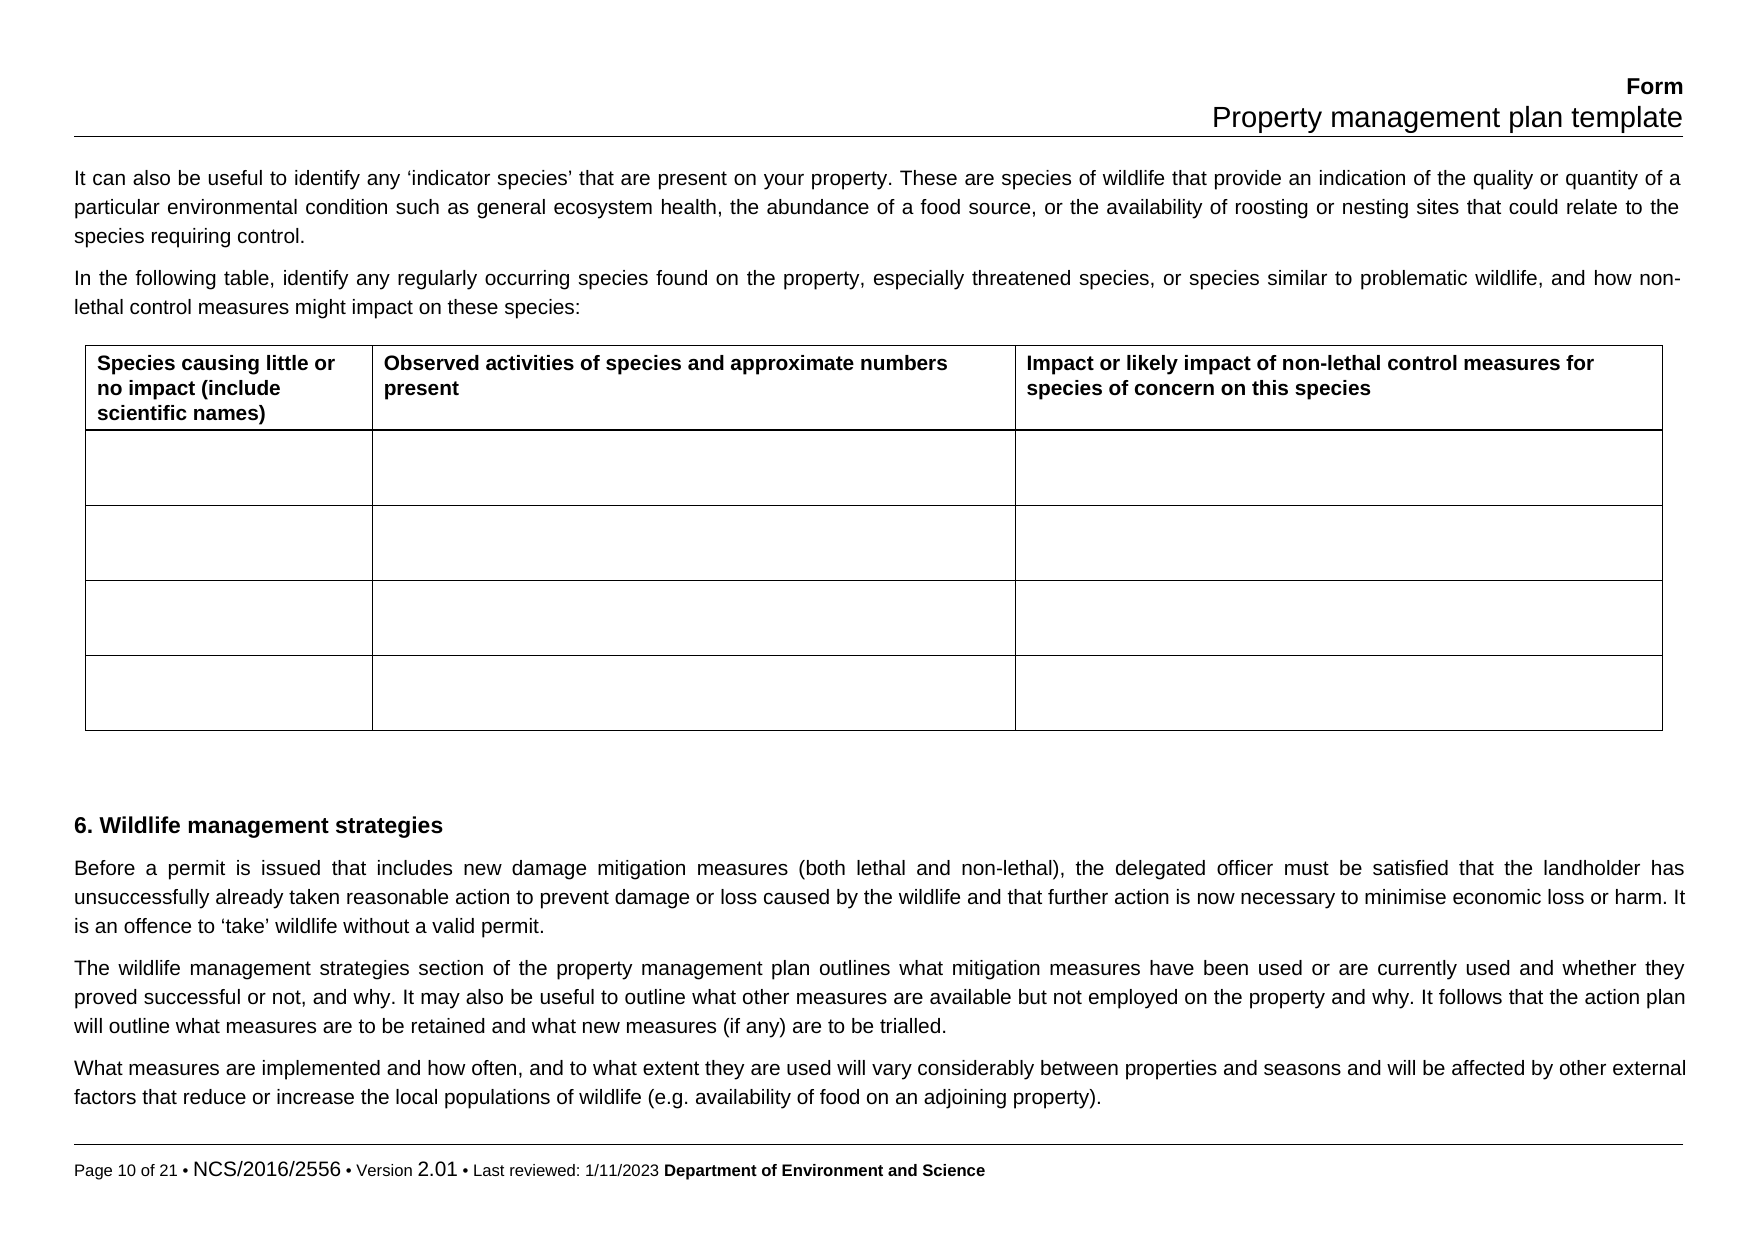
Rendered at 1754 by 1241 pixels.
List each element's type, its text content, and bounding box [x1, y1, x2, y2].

text In the following table, identify any regularly occurring species found on the property, especially threatened species, or species similar to problematic wildlife, and how non-lethal control measures might impact on these species: [74, 262, 1683, 320]
text The wildlife management strategies section of the property management plan outlines what mitigation measures have been used or are currently used and whether they proved successful or not, and why. It may also be useful to outline what other measures are available but not employed on the property and why. It follows that the action plan will outline what measures are to be retained and what new measures (if any) are to be trialled. [74, 952, 1688, 1040]
table_cell [86, 581, 372, 655]
table_cell [1016, 506, 1662, 580]
text It can also be useful to identify any ‘indicator species’ that are present on your property. These are species of wildlife that provide an indication of the quality or quantity of a particular environmental condition such as general ecosystem health, the abundance of a food source, or the availability of roosting or nesting sites that could relate to the species requiring control. [74, 162, 1683, 249]
table_cell [373, 656, 1015, 730]
table_header Impact or likely impact of non-lethal control measures for species of concern on this species [1016, 346, 1662, 429]
subtitle 6. Wildlife management strategies [74, 811, 1683, 840]
table_header Observed activities of species and approximate numbers present [373, 346, 1015, 429]
table_header [1016, 431, 1662, 505]
table_cell [373, 581, 1015, 655]
table_cell [1016, 656, 1662, 730]
table_header [373, 431, 1015, 505]
table_cell [1016, 581, 1662, 655]
text Before a permit is issued that includes new damage mitigation measures (both lethal and non-lethal), the delegated officer must be satisfied that the landholder has unsuccessfully already taken reasonable action to prevent damage or loss caused by the wildlife and that further action is now necessary to minimise economic loss or harm. It is an offence to ‘take’ wildlife without a valid permit. [74, 852, 1688, 940]
text What measures are implemented and how often, and to what extent they are used will vary considerably between properties and seasons and will be affected by other external factors that reduce or increase the local populations of wildlife (e.g. availability of food on an adjoining property). [74, 1052, 1688, 1111]
table_cell [86, 506, 372, 580]
table_header [86, 431, 372, 505]
table_cell [373, 506, 1015, 580]
table_cell [86, 656, 372, 730]
table_header Species causing little or no impact (include scientific names) [86, 346, 372, 429]
